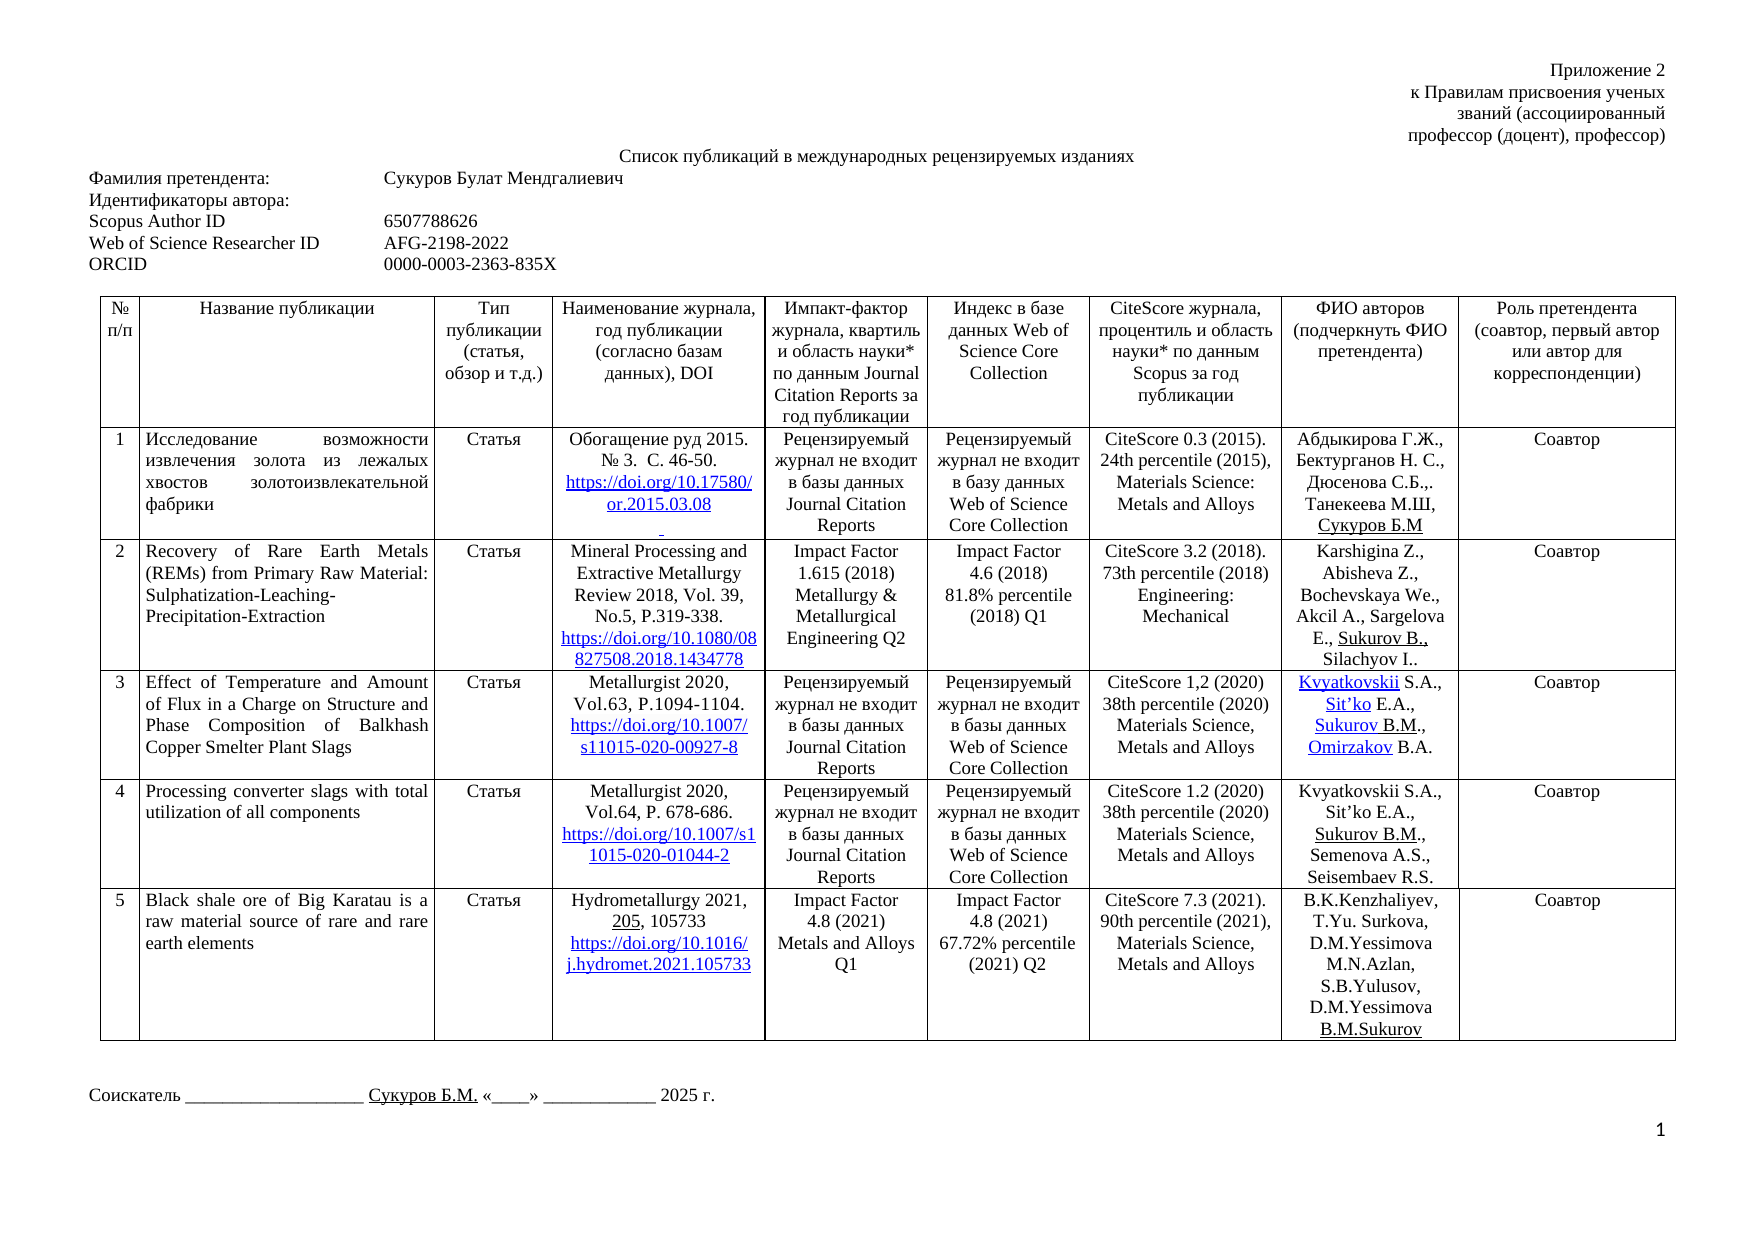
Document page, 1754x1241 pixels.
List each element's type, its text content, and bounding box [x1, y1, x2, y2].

table_cell Impact Factor 4.8 (2021) 67.72% percentile (2021) Q2 [928, 889, 1089, 1039]
table_cell Соавтор [1459, 780, 1675, 887]
table_cell Исследование возможности извлечения золота из лежалых хвостов золотоизвлекательной фабрики [140, 428, 434, 539]
table_cell 3 [101, 671, 139, 779]
table_cell 1 [101, 428, 139, 539]
table_cell Соавтор [1459, 540, 1675, 670]
table_cell 2 [101, 540, 139, 670]
table_header CiteScore журнала, процентиль и область науки* по данным Scopus за год публикации [1090, 297, 1281, 427]
table_cell Impact Factor 4.8 (2021) Metals and Alloys Q1 [766, 889, 927, 1039]
table_cell Статья [435, 428, 552, 539]
table_cell CiteScore 7.3 (2021). 90th percentile (2021), Materials Science, Metals and Alloys [1090, 889, 1281, 1039]
table_cell Рецензируемый журнал не входит в базу данных Web of Science Core Collection [928, 428, 1089, 539]
table_cell 5 [101, 889, 139, 1039]
table_cell Рецензируемый журнал не входит в базы данных Web of Science Core Collection [928, 780, 1089, 887]
text Список публикаций в международных рецензируемых изданиях [89, 145, 1665, 167]
table_cell Impact Factor 1.615 (2018) Metallurgy & Metallurgical Engineering Q2 [766, 540, 927, 670]
table_cell Рецензируемый журнал не входит в базы данных Journal Citation Reports [766, 428, 927, 539]
text званий (ассоциированный [89, 102, 1665, 124]
table_cell Metallurgist 2020, Vol.64, P. 678-686. https://doi.org/10.1007/s11015-020-01044-2 [553, 780, 764, 887]
table_header Импакт-фактор журнала, квартиль и область науки* по данным Journal Citation Reports за год публикации [766, 297, 927, 427]
table_cell Соавтор [1460, 889, 1675, 1039]
table_cell Processing converter slags with total utilization of all components [140, 780, 434, 887]
text ORCID 0000-0003-2363-835X [89, 253, 1665, 275]
table_cell CiteScore 1,2 (2020) 38th percentile (2020) Materials Science, Metals and Alloys [1090, 671, 1281, 779]
table_header Название публикации [140, 297, 434, 427]
text Соискатель ___________________ Сукуров Б.М. «____» ____________ 2025 г. [89, 1084, 1665, 1105]
table_cell Статья [435, 671, 552, 779]
table_cell 4 [101, 780, 139, 887]
table_cell Effect of Temperature and Amount of Flux in a Charge on Structure and Phase Composition of Balkhash Copper Smelter Plant Slags [140, 671, 434, 779]
table_cell Соавтор [1459, 671, 1675, 779]
text Приложение 2 [89, 59, 1665, 81]
table_header Роль претендента (соавтор, первый автор или автор для корреспонденции) [1459, 297, 1675, 427]
table_cell Статья [435, 780, 552, 887]
table_cell Karshigina Z., Abisheva Z., Bochevskaya We., Akcil A., Sargelova E., Sukurov B., Silachyov I.. [1282, 540, 1458, 670]
text профессор (доцент), профессор) [89, 124, 1665, 145]
table_cell Рецензируемый журнал не входит в базы данных Journal Citation Reports [766, 780, 927, 887]
table_cell Black shale ore of Big Karatau is a raw material source of rare and rare earth elements [140, 889, 434, 1039]
table_header №п/п [101, 297, 139, 427]
text Scopus Author ID 6507788626 [89, 210, 1665, 232]
table_header Наименование журнала, год публикации (согласно базам данных), DOI [553, 297, 764, 427]
table_cell CiteScore 3.2 (2018). 73th percentile (2018) Engineering: Mechanical [1090, 540, 1281, 670]
text Web of Science Researcher ID AFG-2198-2022 [89, 232, 1665, 253]
table_cell Kvyatkovskii S.A., Sit’ko E.A., Sukurov B.M., Omіrzakov B.A. [1282, 671, 1458, 779]
table_cell Metallurgist 2020, Vol.63, P.1094-1104. https://doi.org/10.1007/s11015-020-00927-8 [553, 671, 764, 779]
table_cell Mineral Processing and Extractive Metallurgy Review 2018, Vol. 39, No.5, P.319-338. https://doi.org/10.1080/08827508.2018.1434778 [553, 540, 764, 670]
text Фамилия претендента: Сукуров Булат Мендгалиевич [89, 167, 1665, 188]
text к Правилам присвоения ученых [89, 81, 1665, 102]
table_header ФИО авторов (подчеркнуть ФИО претендента) [1282, 297, 1458, 427]
table_cell Обогащение руд 2015. № 3. С. 46-50. https://doi.org/10.17580/or.2015.03.08 [553, 428, 764, 539]
table_cell Recovery of Rare Earth Metals (REMs) from Primary Raw Material: Sulphatization-Leaching-Precipitation-Extraction [140, 540, 434, 670]
table_cell CiteScore 1.2 (2020) 38th percentile (2020) Materials Science, Metals and Alloys [1090, 780, 1281, 887]
table_cell Статья [435, 540, 552, 670]
text Идентификаторы автора: [89, 188, 1665, 210]
table_header Индекс в базе данных Web of Science Core Collection [928, 297, 1089, 427]
table_cell Рецензируемый журнал не входит в базы данных Journal Citation Reports [766, 671, 927, 779]
table_cell B.K.Kenzhaliyev, T.Yu. Surkova, D.M.Yessimova M.N.Azlan, S.B.Yulusov, D.M.Yessimova B.M.Sukurov [1282, 889, 1459, 1039]
table_cell Статья [435, 889, 552, 1039]
table_cell Абдыкирова Г.Ж., Бектурганов Н. С., Дюсенова С.Б.,. Танекеева М.Ш, Cукуров Б.М [1282, 428, 1458, 539]
table_header Тип публикации (статья, обзор и т.д.) [435, 297, 552, 427]
table_cell Impact Factor 4.6 (2018) 81.8% percentile (2018) Q1 [928, 540, 1089, 670]
table_cell Hydrometallurgy 2021, 205, 105733 https://doi.org/10.1016/j.hydromet.2021.105733 [553, 889, 764, 1039]
table_cell Kvyatkovskii S.A., Sit’ko E.A., Sukurov B.M., Semenova A.S., Seisembaev R.S. [1282, 780, 1458, 887]
table_cell Рецензируемый журнал не входит в базы данных Web of Science Core Collection [928, 671, 1089, 779]
table_cell CiteScore 0.3 (2015). 24th percentile (2015), Materials Science: Metals and Alloys [1090, 428, 1281, 539]
table_cell Соавтор [1459, 428, 1675, 539]
